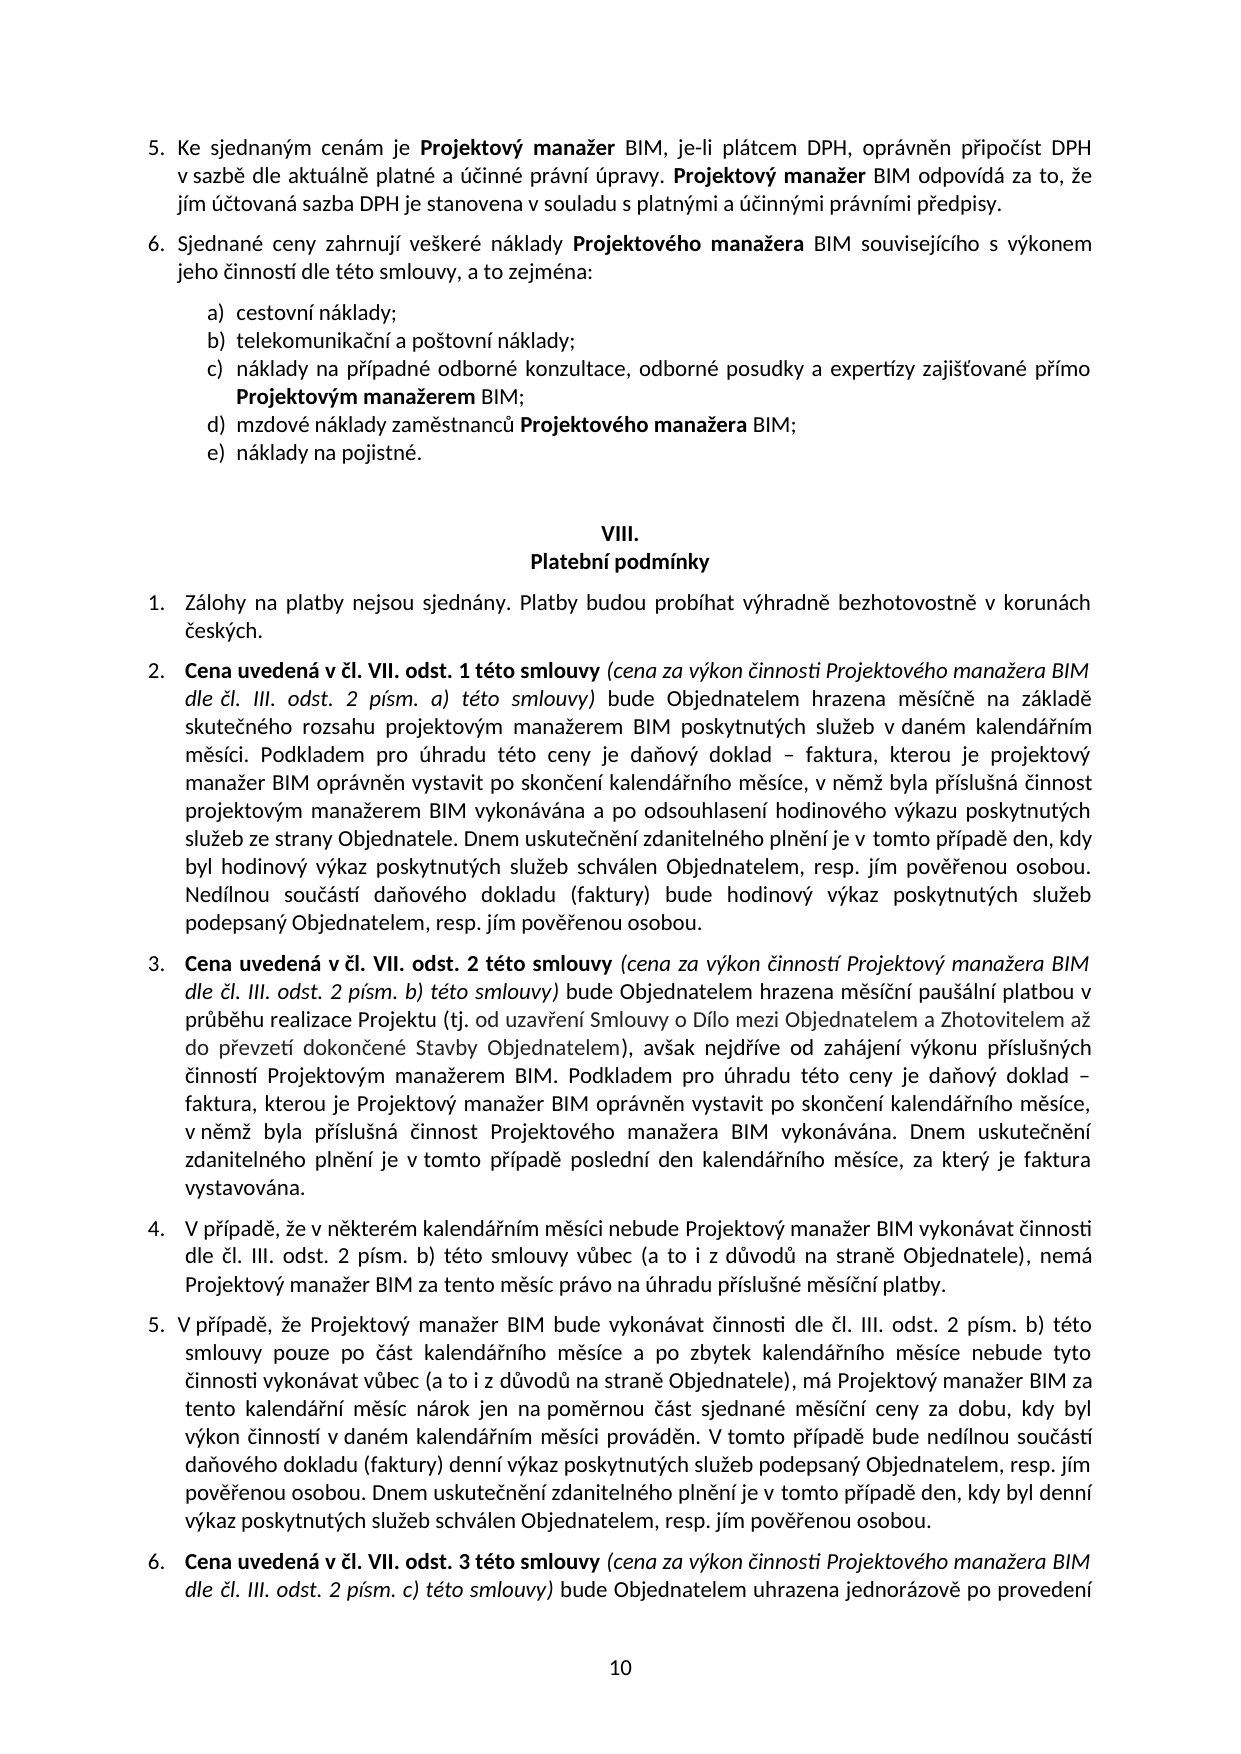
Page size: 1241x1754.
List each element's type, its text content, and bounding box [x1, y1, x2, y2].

list náklady na případné odborné konzultace, odborné posudky a expertízy zajišťované přímo Projektovým manažerem BIM; [207, 354, 1093, 410]
subtitle V případě, že Projektový manažer BIM bude vykonávat činnosti dle čl. III. odst. 2 písm. b) této smlouvy pouze po část kalendářního měsíce a po zbytek kalendářního měsíce nebude tyto činnosti vykonávat vůbec (a to i z důvodů na straně Objednatele), má Projektový manažer BIM za tento kalendářní měsíc nárok jen na poměrnou část sjednané měsíční ceny za dobu, kdy byl výkon činností v daném kalendářním měsíci prováděn. V tomto případě bude nedílnou součástí daňového dokladu (faktury) denní výkaz poskytnutých služeb podepsaný Objednatelem, resp. jím pověřenou osobou. Dnem uskutečnění zdanitelného plnění je v tomto případě den, kdy byl denní výkaz poskytnutých služeb schválen Objednatelem, resp. jím pověřenou osobou. [148, 1310, 1093, 1534]
list náklady na pojistné. [207, 438, 1093, 466]
list Cena uvedená v čl. VII. odst. 2 této smlouvy (cena za výkon činností Projektový manažera BIM dle čl. III. odst. 2 písm. b) této smlouvy) bude Objednatelem hrazena měsíční paušální platbou v průběhu realizace Projektu (tj. od uzavření Smlouvy o Dílo mezi Objednatelem a Zhotovitelem až do převzetí dokončené Stavby Objednatelem), avšak nejdříve od zahájení výkonu příslušných činností Projektovým manažerem BIM. Podkladem pro úhradu této ceny je daňový doklad – faktura, kterou je Projektový manažer BIM oprávněn vystavit po skončení kalendářního měsíce, v němž byla příslušná činnost Projektového manažera BIM vykonávána. Dnem uskutečnění zdanitelného plnění je v tomto případě poslední den kalendářního měsíce, za který je faktura vystavována. [148, 949, 1093, 1201]
list telekomunikační a poštovní náklady; [207, 326, 1093, 354]
text VIII. [148, 519, 1093, 547]
list Cena uvedená v čl. VII. odst. 1 této smlouvy (cena za výkon činnosti Projektového manažera BIM dle čl. III. odst. 2 písm. a) této smlouvy) bude Objednatelem hrazena měsíčně na základě skutečného rozsahu projektovým manažerem BIM poskytnutých služeb v daném kalendářním měsíci. Podkladem pro úhradu této ceny je daňový doklad – faktura, kterou je projektový manažer BIM oprávněn vystavit po skončení kalendářního měsíce, v němž byla příslušná činnost projektovým manažerem BIM vykonávána a po odsouhlasení hodinového výkazu poskytnutých služeb ze strany Objednatele. Dnem uskutečnění zdanitelného plnění je v tomto případě den, kdy byl hodinový výkaz poskytnutých služeb schválen Objednatelem, resp. jím pověřenou osobou. Nedílnou součástí daňového dokladu (faktury) bude hodinový výkaz poskytnutých služeb podepsaný Objednatelem, resp. jím pověřenou osobou. [148, 656, 1093, 936]
list Zálohy na platby nejsou sjednány. Platby budou probíhat výhradně bezhotovostně v korunách českých. [148, 588, 1093, 644]
list Ke sjednaným cenám je Projektový manažer BIM, je-li plátcem DPH, oprávněn připočíst DPH v sazbě dle aktuálně platné a účinné právní úpravy. Projektový manažer BIM odpovídá za to, že jím účtovaná sazba DPH je stanovena v souladu s platnými a účinnými právními předpisy. [148, 133, 1093, 217]
list cestovní náklady; [207, 298, 1093, 326]
list mzdové náklady zaměstnanců Projektového manažera BIM; [207, 410, 1093, 438]
list Sjednané ceny zahrnují veškeré náklady Projektového manažera BIM souvisejícího s výkonem jeho činností dle této smlouvy, a to zejména: [148, 229, 1093, 286]
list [148, 1547, 1093, 1603]
text Platební podmínky [148, 547, 1093, 575]
subtitle V případě, že v některém kalendářním měsíci nebude Projektový manažer BIM vykonávat činnosti dle čl. III. odst. 2 písm. b) této smlouvy vůbec (a to i z důvodů na straně Objednatele), nemá Projektový manažer BIM za tento měsíc právo na úhradu příslušné měsíční platby. [148, 1214, 1093, 1298]
